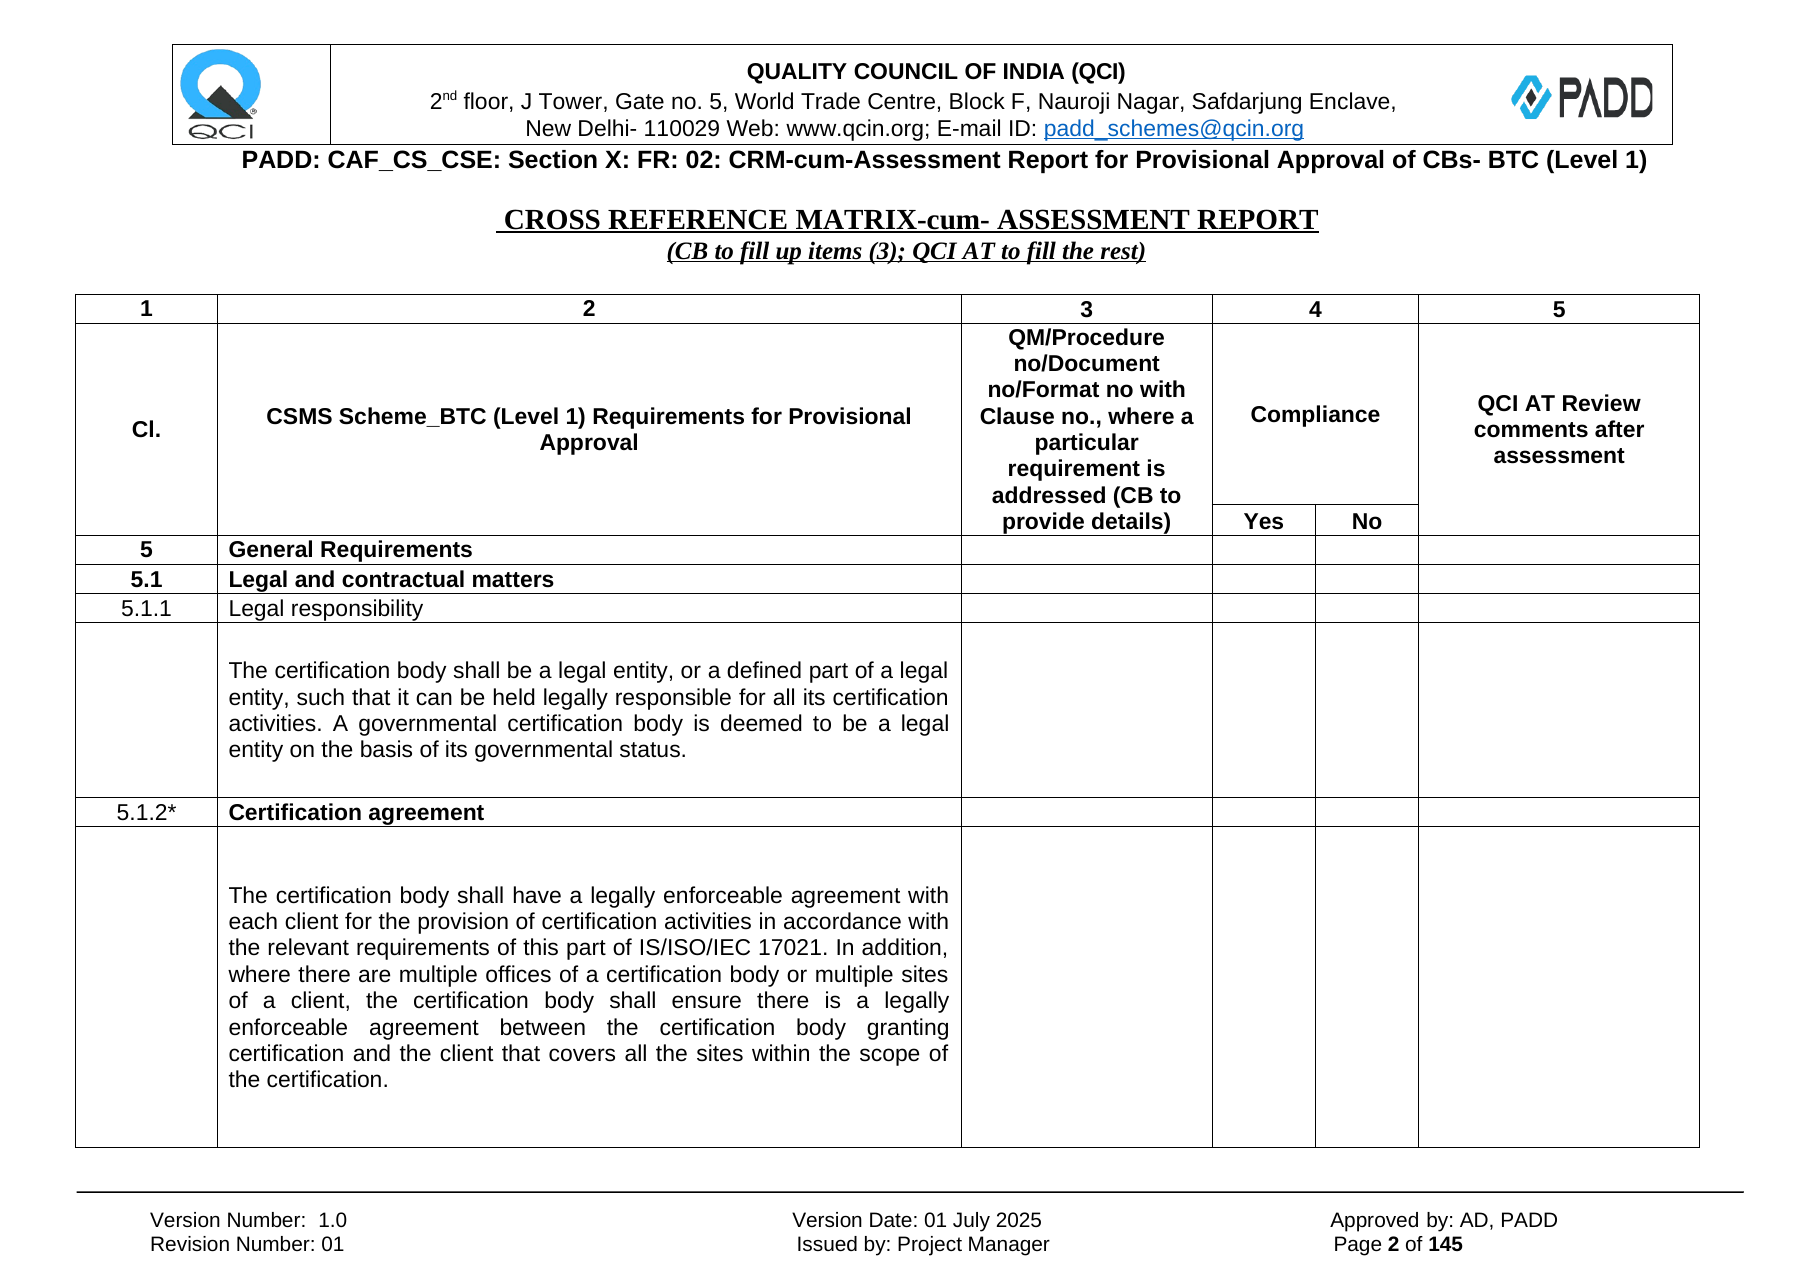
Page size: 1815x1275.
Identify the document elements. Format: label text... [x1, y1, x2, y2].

table_cell [1419, 798, 1699, 826]
table_cell [1213, 536, 1315, 564]
table_cell QM/Procedure no/Document no/Format no with Clause no., where a particular requirement is addressed (CB to provide details) [962, 324, 1212, 534]
table_cell [1213, 565, 1315, 593]
table_header 5 [1419, 295, 1699, 323]
table_cell [1316, 594, 1418, 622]
table_cell [1419, 565, 1699, 593]
table_cell The certification body shall be a legal entity, or a defined part of a legal entity, such that it can be held legally responsible for all its certification activities. A governmental certification body is deemed to be a legal entity on the basis of its governmental status. [218, 623, 961, 797]
table_cell [1316, 827, 1418, 1147]
table_cell Legal and contractual matters [218, 565, 961, 593]
table_cell [1419, 623, 1699, 797]
table_header 3 [962, 295, 1212, 323]
table_cell 5 [76, 536, 217, 564]
table_cell [962, 594, 1212, 622]
table_cell The certification body shall have a legally enforceable agreement with each client for the provision of certification activities in accordance with the relevant requirements of this part of IS/ISO/IEC 17021. In addition, where there are multiple offices of a certification body or multiple sites of a client, the certification body shall ensure there is a legally enforceable agreement between the certification body granting certification and the client that covers all the sites within the scope of the certification. [218, 827, 961, 1147]
table_cell [1316, 798, 1418, 826]
table_cell CSMS Scheme_BTC (Level 1) Requirements for Provisional Approval [218, 324, 961, 534]
table_header 2 [218, 295, 961, 323]
table_header 4 [1213, 295, 1418, 323]
table_cell [1213, 594, 1315, 622]
picture [1510, 75, 1653, 119]
table_cell 5.1.1 [76, 594, 217, 622]
table_cell Cl. [76, 324, 217, 534]
table_cell [76, 827, 217, 1147]
table_cell 5.1 [76, 565, 217, 593]
table_cell Certification agreement [218, 798, 961, 826]
table_cell [1213, 798, 1315, 826]
table_cell [962, 536, 1212, 564]
table_cell No [1316, 505, 1418, 534]
table_cell [962, 827, 1212, 1147]
table_cell General Requirements [218, 536, 961, 564]
table_cell [1213, 827, 1315, 1147]
table_cell [1419, 594, 1699, 622]
table_cell [1213, 623, 1315, 797]
table_cell 5.1.2* [76, 798, 217, 826]
table_cell [1316, 565, 1418, 593]
table_cell [76, 623, 217, 797]
table_cell [1419, 536, 1699, 564]
table_cell Legal responsibility [218, 594, 961, 622]
table_header 1 [76, 295, 217, 323]
picture [173, 45, 267, 142]
table_cell [1419, 827, 1699, 1147]
table_cell QCI AT Review comments after assessment [1419, 324, 1699, 534]
table_cell [1316, 536, 1418, 564]
table_cell Yes [1213, 505, 1315, 534]
table_cell [1316, 623, 1418, 797]
table_cell [962, 623, 1212, 797]
table_cell [962, 798, 1212, 826]
table_cell Compliance [1213, 324, 1418, 504]
table_cell [962, 565, 1212, 593]
